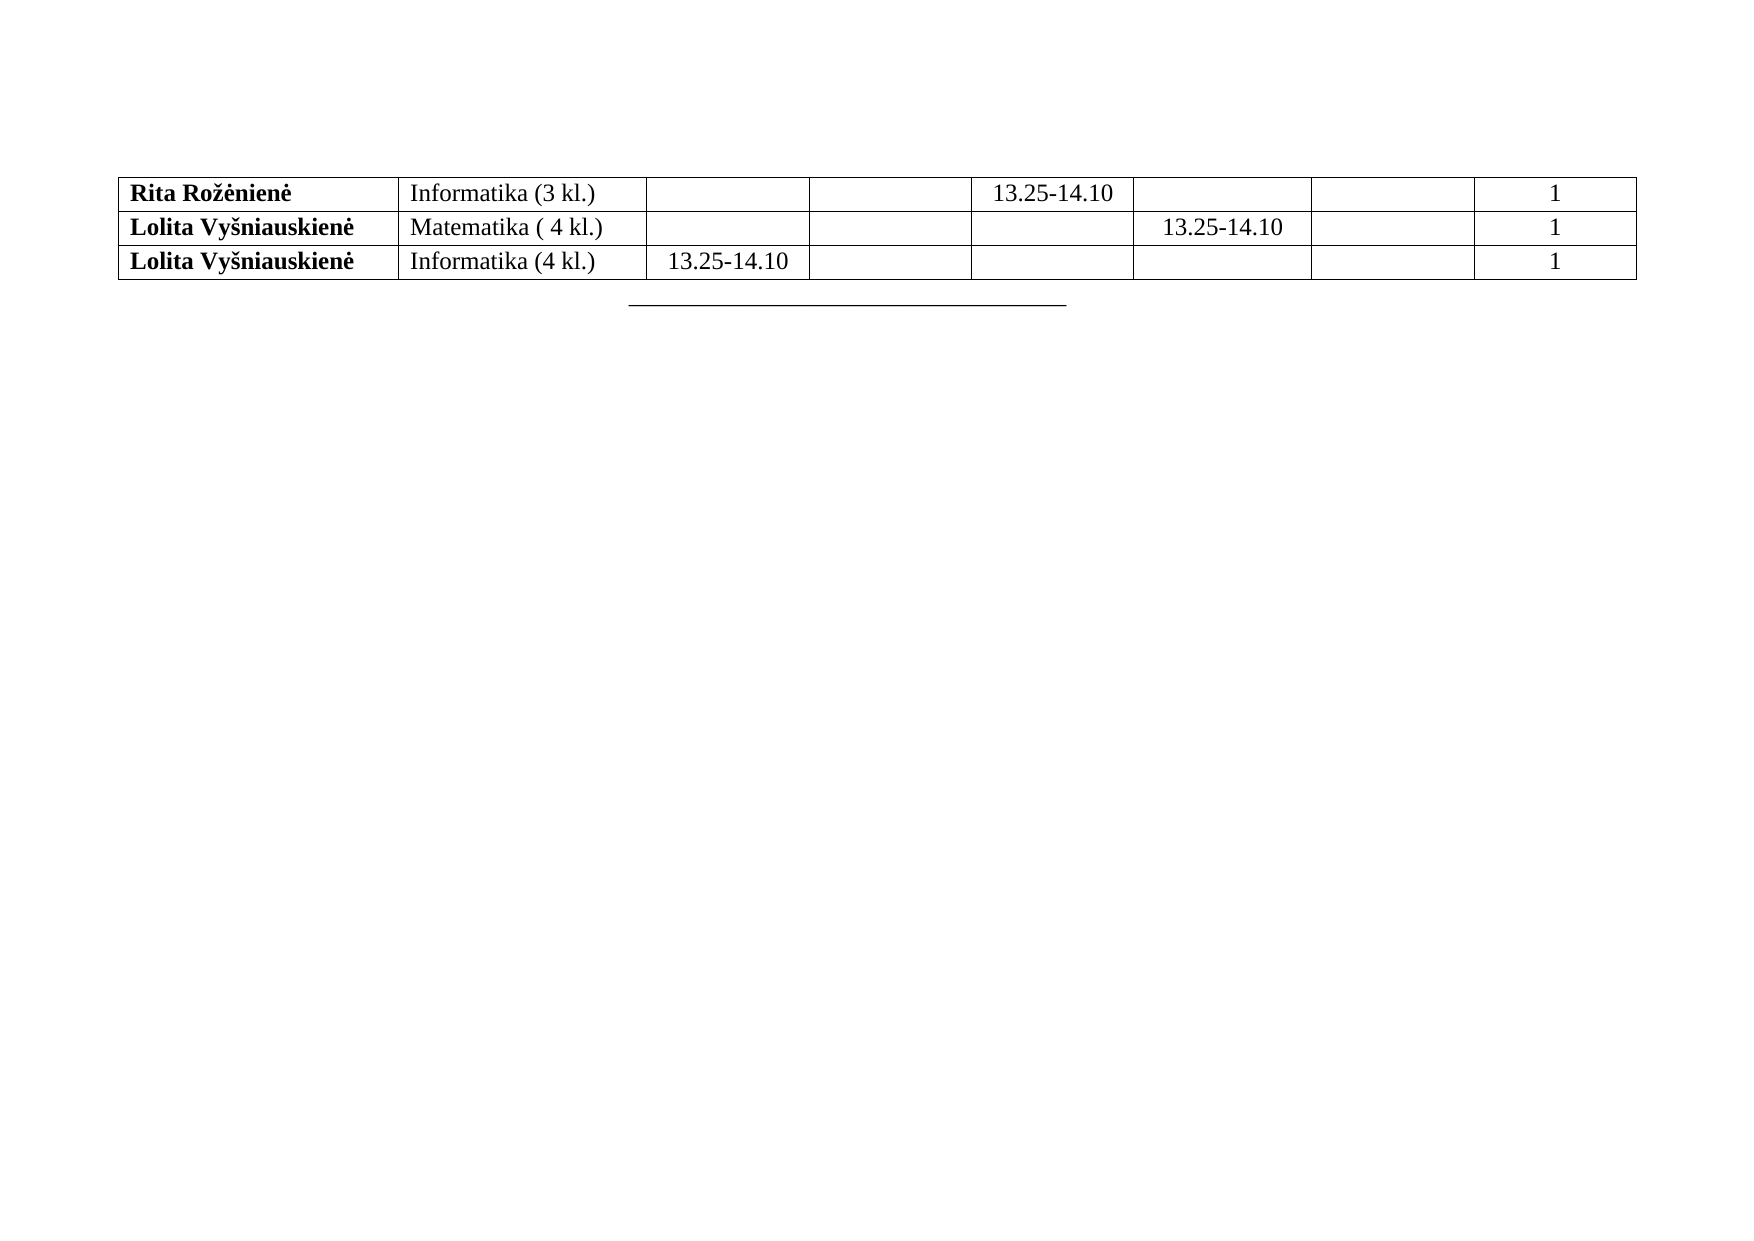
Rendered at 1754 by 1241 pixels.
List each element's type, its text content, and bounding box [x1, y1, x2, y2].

table_cell Lolita Vyšniauskienė [119, 212, 398, 245]
table_cell [1134, 246, 1311, 279]
table_cell Rita Rožėnienė [119, 178, 398, 211]
table_cell [1312, 212, 1474, 245]
table_cell Lolita Vyšniauskienė [119, 246, 398, 279]
table_cell [647, 212, 809, 245]
table_cell Informatika (4 kl.) [399, 246, 646, 279]
table_cell [1312, 246, 1474, 279]
table_cell [972, 212, 1133, 245]
table_cell 1 [1475, 178, 1636, 211]
table_cell [1134, 178, 1311, 211]
table_cell 13.25-14.10 [647, 246, 809, 279]
table_cell Matematika ( 4 kl.) [399, 212, 646, 245]
table_cell [1312, 178, 1474, 211]
table_cell 1 [1475, 246, 1636, 279]
text ___________________________________ [118, 280, 1577, 309]
table_cell 13.25-14.10 [972, 178, 1133, 211]
table_cell Informatika (3 kl.) [399, 178, 646, 211]
table_cell [647, 178, 809, 211]
table_cell [972, 246, 1133, 279]
table_cell 1 [1475, 212, 1636, 245]
table_cell [810, 178, 971, 211]
table_cell 13.25-14.10 [1134, 212, 1311, 245]
table_cell [810, 246, 971, 279]
table_cell [810, 212, 971, 245]
